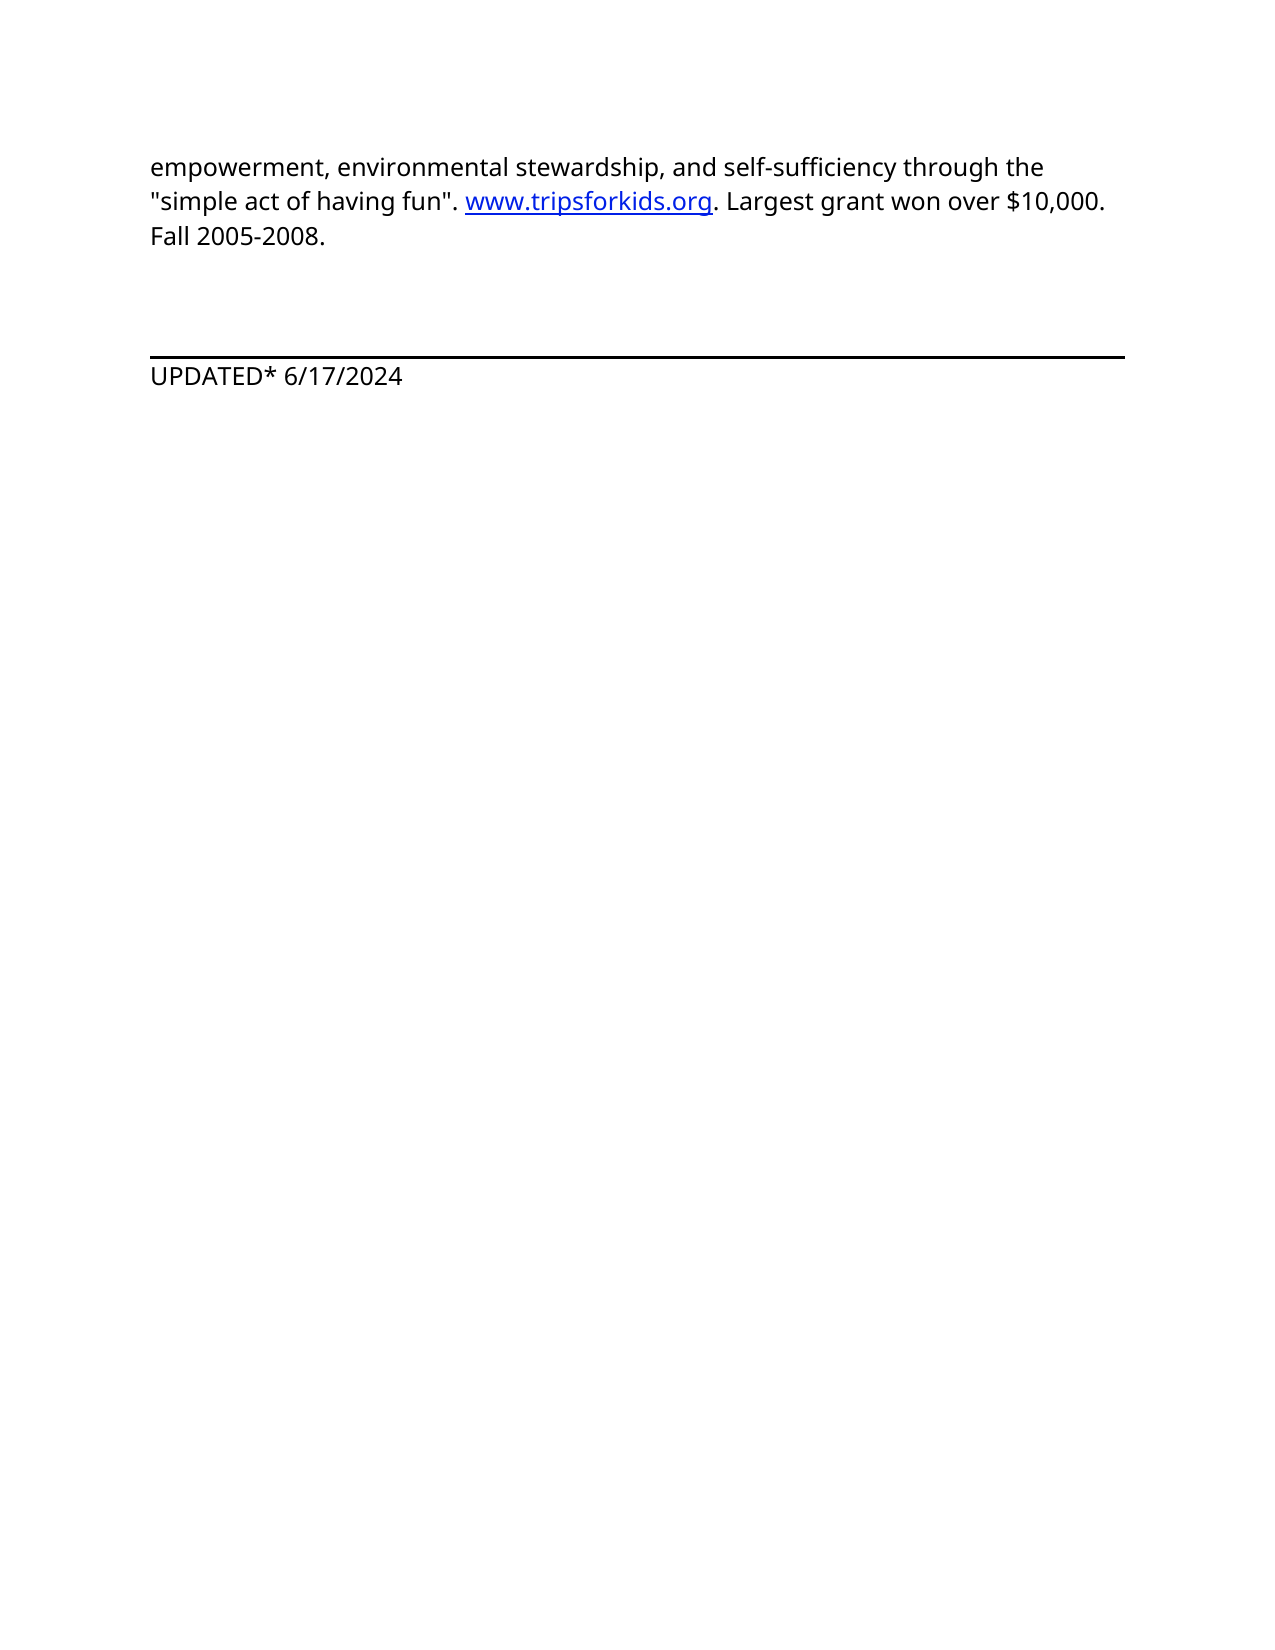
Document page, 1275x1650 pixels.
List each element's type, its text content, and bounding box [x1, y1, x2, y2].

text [150, 150, 1125, 252]
text UPDATED* 6/17/2024 [150, 359, 1125, 393]
